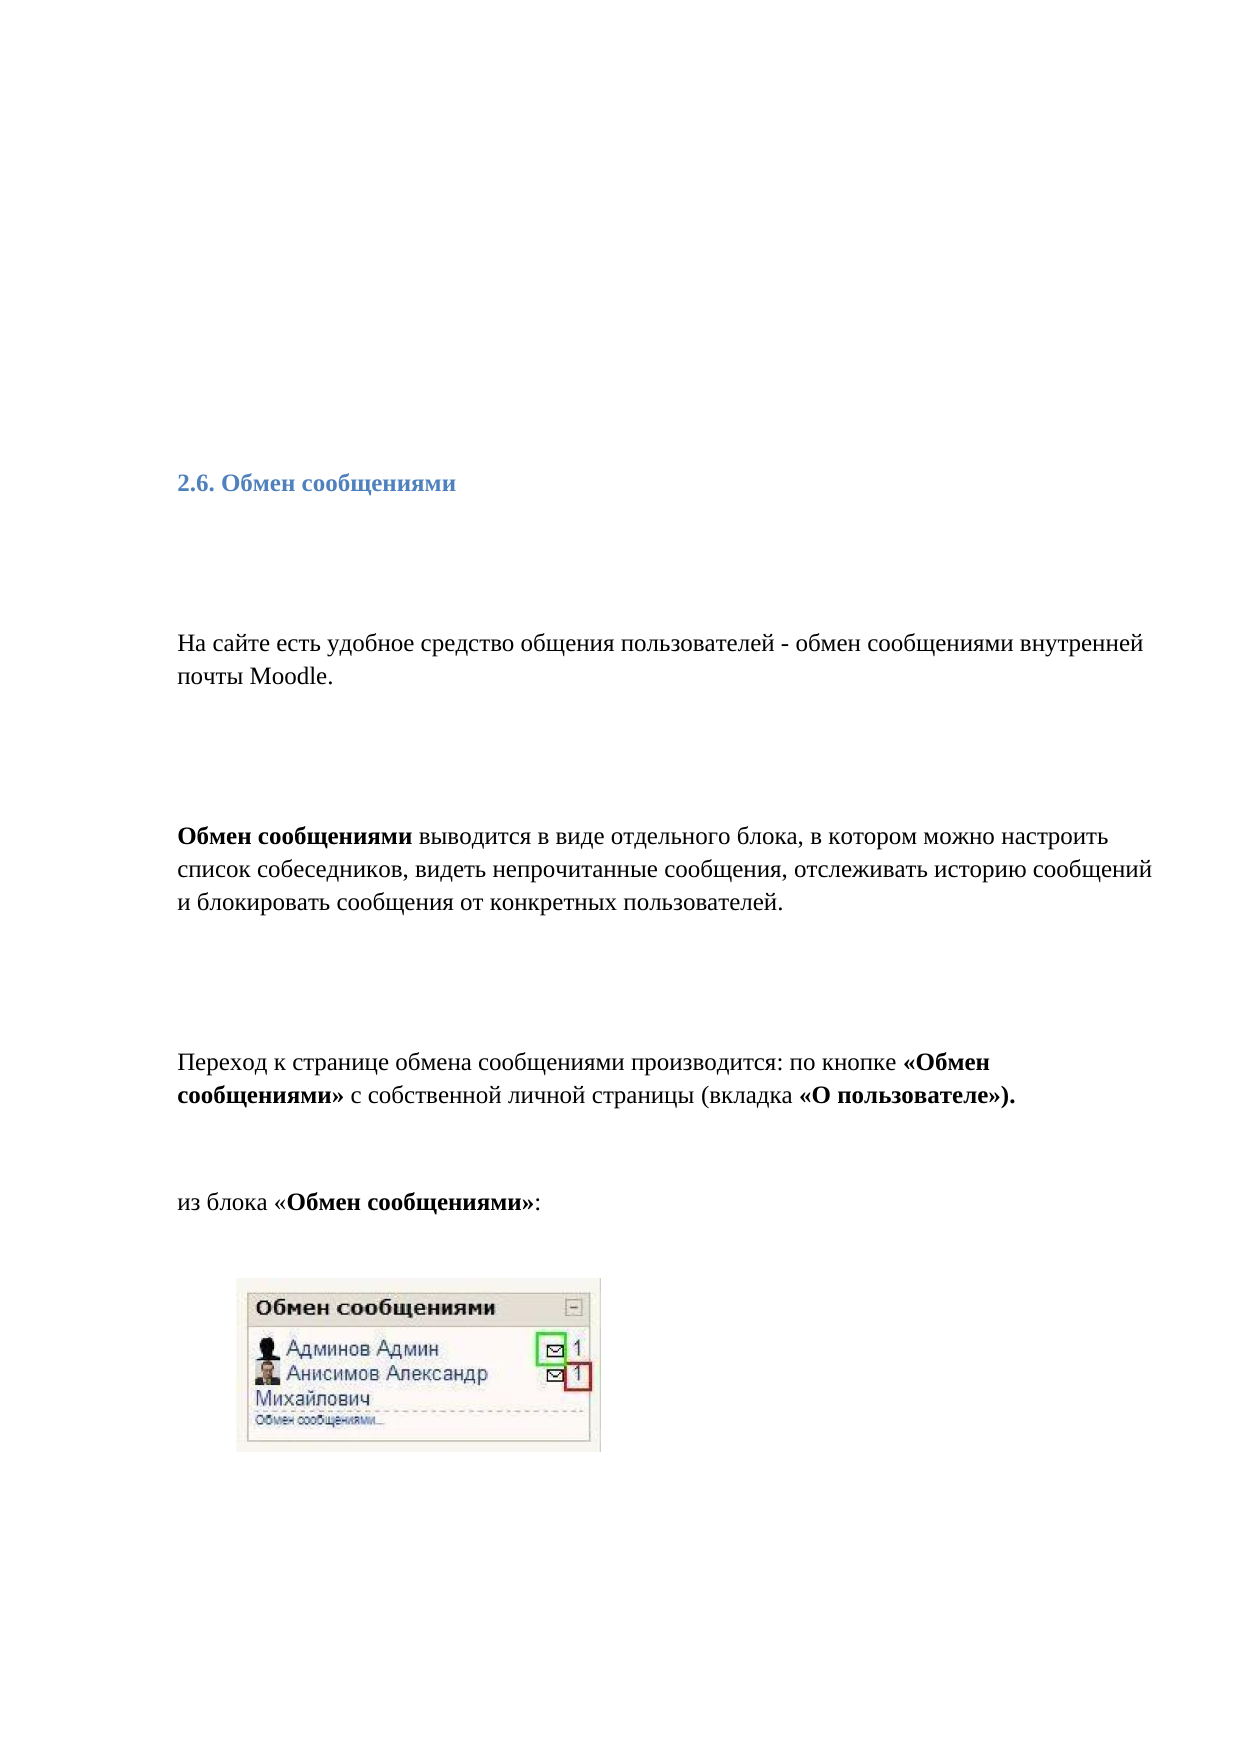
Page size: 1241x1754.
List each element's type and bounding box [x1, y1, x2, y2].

picture [236, 1278, 601, 1452]
